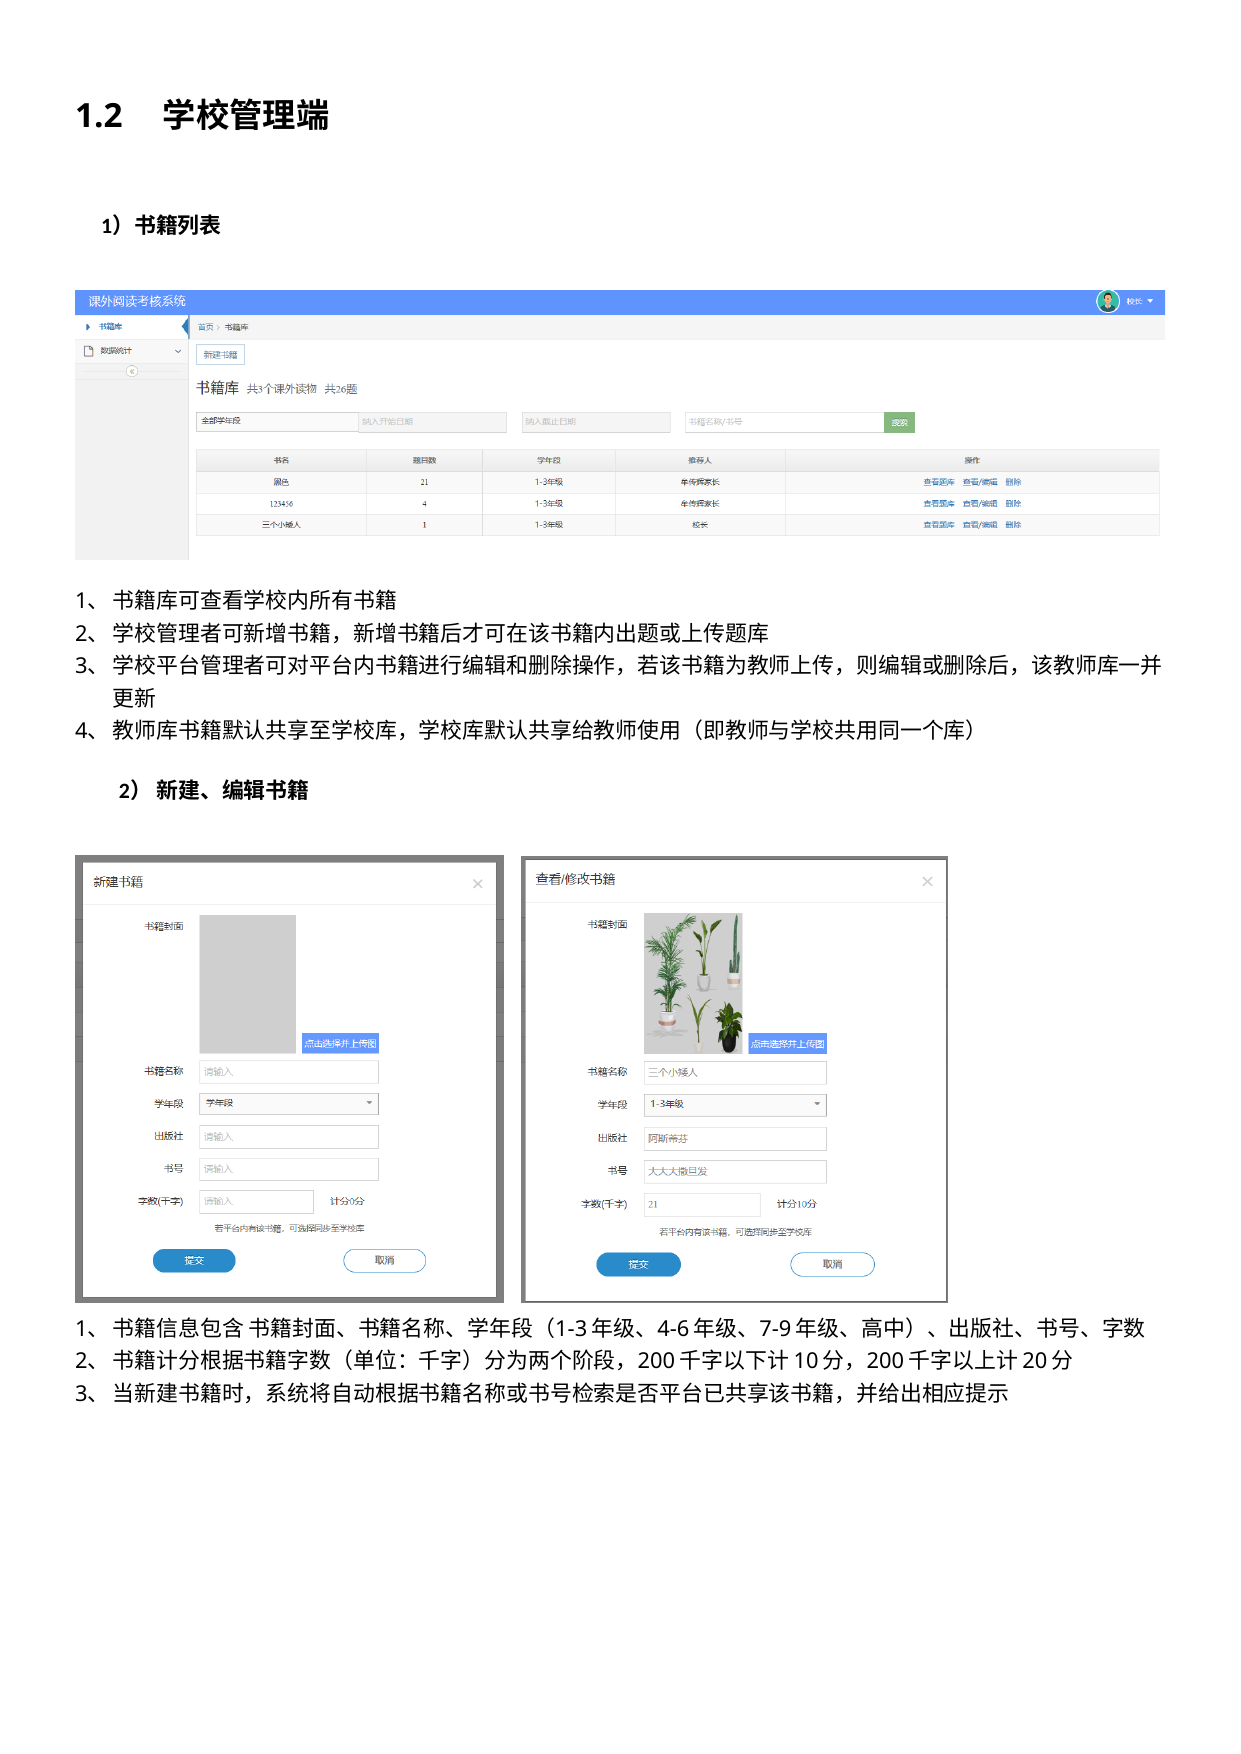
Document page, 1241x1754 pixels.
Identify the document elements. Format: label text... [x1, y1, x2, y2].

picture [75, 855, 504, 1303]
subtitle 1）书籍列表 [75, 208, 1165, 241]
picture [75, 290, 1166, 560]
list 书籍信息包含 书籍封面、书籍名称、学年段（1-3年级、4-6年级、7-9年级、高中）、出版社、书号、字数 [75, 1310, 1165, 1343]
list 书籍库可查看学校内所有书籍 [75, 583, 1165, 616]
subtitle 1.2 学校管理端 [75, 81, 1165, 146]
list 教师库书籍默认共享至学校库，学校库默认共享给教师使用（即教师与学校共用同一个库） [75, 713, 1165, 746]
list 书籍计分根据书籍字数（单位：千字）分为两个阶段，200千字以下计10分，200千字以上计20分 [75, 1343, 1165, 1375]
subtitle 新建、编辑书籍 [119, 773, 1165, 805]
list 当新建书籍时，系统将自动根据书籍名称或书号检索是否平台已共享该书籍，并给出相应提示 [75, 1375, 1165, 1408]
picture [521, 856, 948, 1303]
list 学校平台管理者可对平台内书籍进行编辑和删除操作，若该书籍为教师上传，则编辑或删除后，该教师库一并更新 [75, 648, 1165, 713]
list 学校管理者可新增书籍，新增书籍后才可在该书籍内出题或上传题库 [75, 616, 1165, 648]
